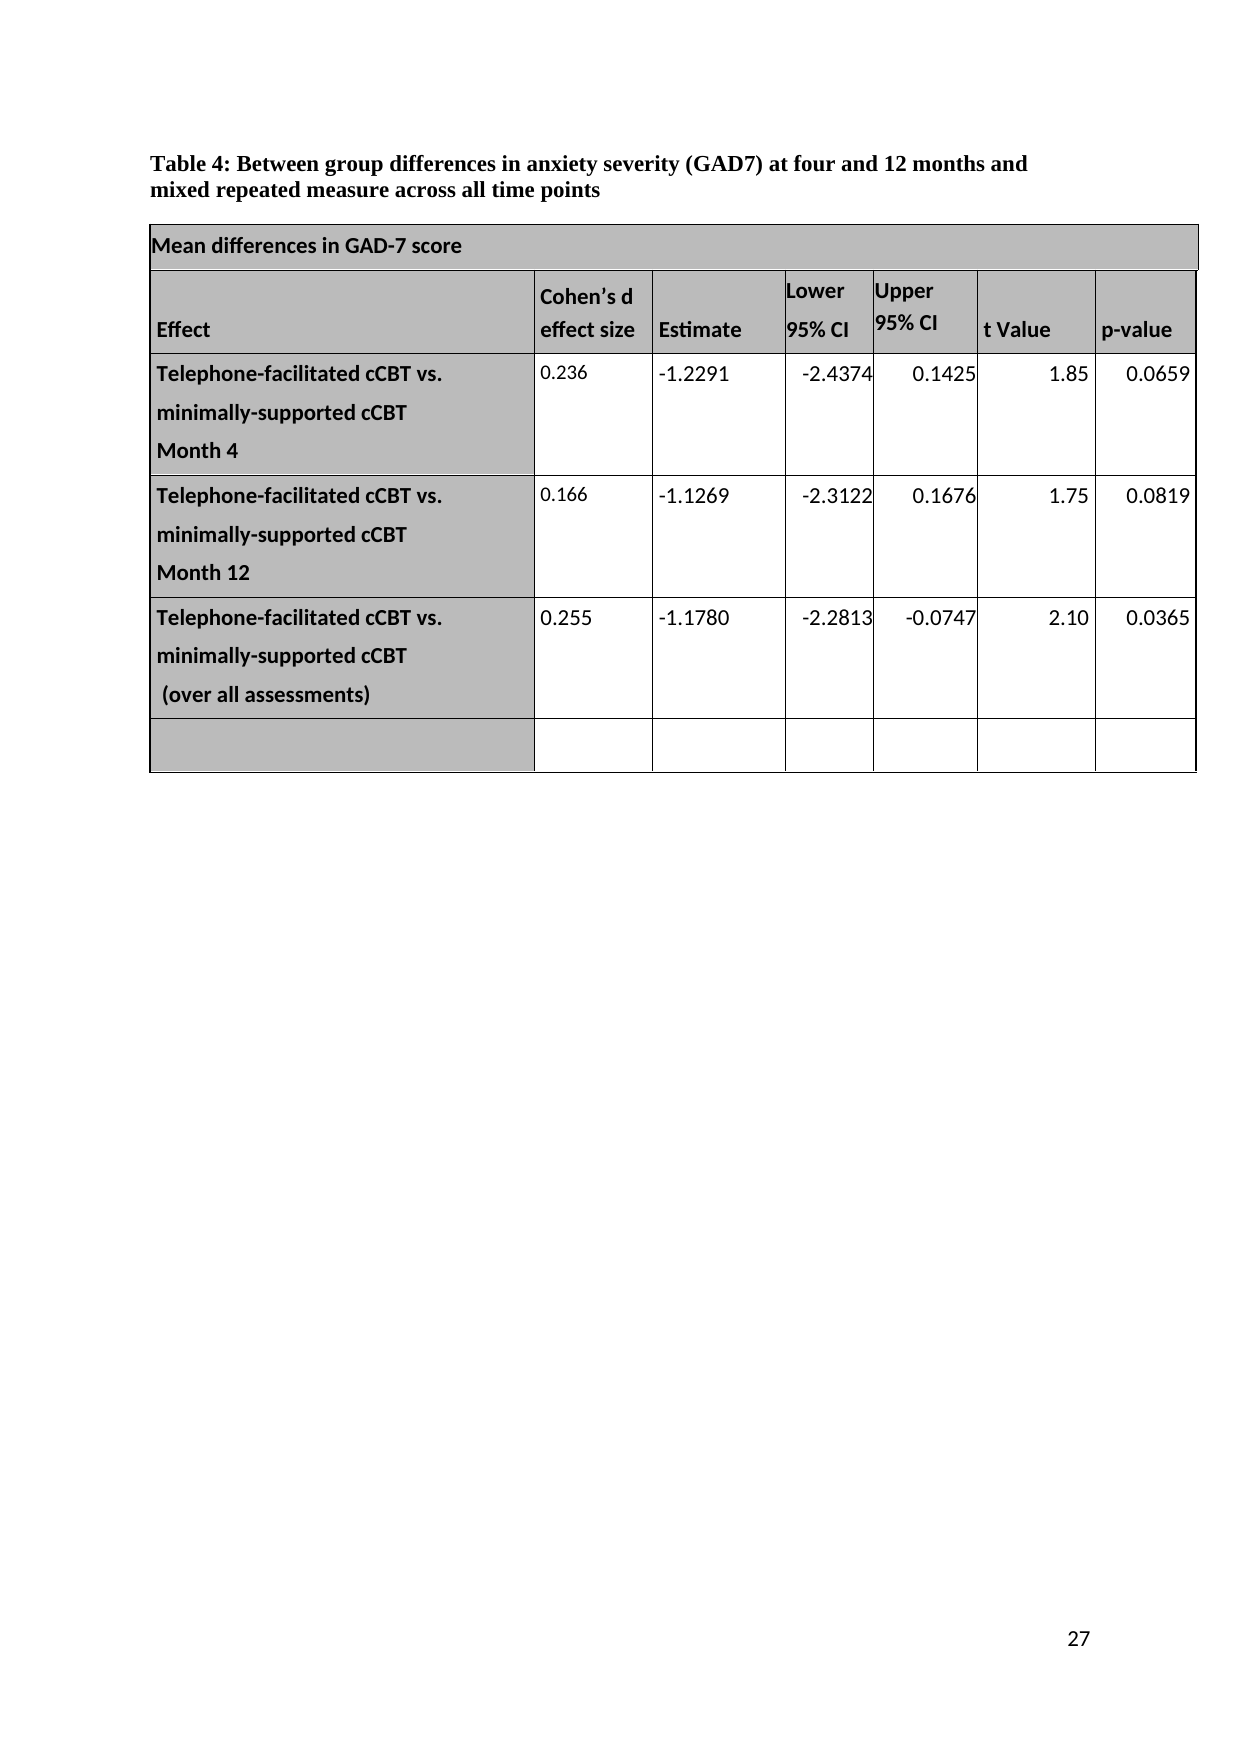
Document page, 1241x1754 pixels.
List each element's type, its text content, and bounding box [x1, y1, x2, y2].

table_cell 1.85 [978, 354, 1095, 474]
table_cell p-value [1096, 271, 1195, 353]
table_cell Upper 95% CI [874, 271, 977, 353]
table_cell Cohen’s d effect size [535, 271, 652, 353]
table_cell 0.255 [535, 598, 652, 718]
table_cell 2.10 [978, 598, 1095, 718]
table_cell [535, 719, 652, 771]
table_cell -2.2813 [786, 598, 873, 718]
table_cell [151, 719, 534, 771]
table_cell 0.236 [535, 354, 652, 474]
table_cell [1096, 719, 1195, 771]
table_cell 0.1425 [874, 354, 977, 474]
table_cell Telephone-facilitated cCBT vs. minimally-supported cCBT Month 4 [151, 354, 534, 474]
table_cell -0.0747 [874, 598, 977, 718]
table_cell [874, 719, 977, 771]
table_cell 0.0659 [1096, 354, 1195, 474]
table_cell 1.75 [978, 476, 1095, 596]
table_cell -2.4374 [786, 354, 873, 474]
table_cell -1.1780 [653, 598, 785, 718]
table_cell 0.1676 [874, 476, 977, 596]
table_cell Effect [151, 271, 534, 353]
table_cell [978, 719, 1095, 771]
table_cell -2.3122 [786, 476, 873, 596]
table_cell -1.1269 [653, 476, 785, 596]
table_cell [786, 719, 873, 771]
table_header Mean differences in GAD-7 score [151, 225, 1198, 269]
table_cell 0.0819 [1096, 476, 1195, 596]
table_cell 0.0365 [1096, 598, 1195, 718]
table_cell 0.166 [535, 476, 652, 596]
text Table 4: Between group differences in anxiety severity (GAD7) at four and 12 months and mixed repeated measure across all time points [150, 150, 1090, 203]
table_cell Lower 95% CI [786, 271, 873, 353]
table_cell -1.2291 [653, 354, 785, 474]
table_cell t Value [978, 271, 1095, 353]
table_cell Estimate [653, 271, 785, 353]
table_cell [653, 719, 785, 771]
table_cell Telephone-facilitated cCBT vs. minimally-supported cCBT Month 12 [151, 476, 534, 596]
table_cell Telephone-facilitated cCBT vs. minimally-supported cCBT (over all assessments) [151, 598, 534, 718]
